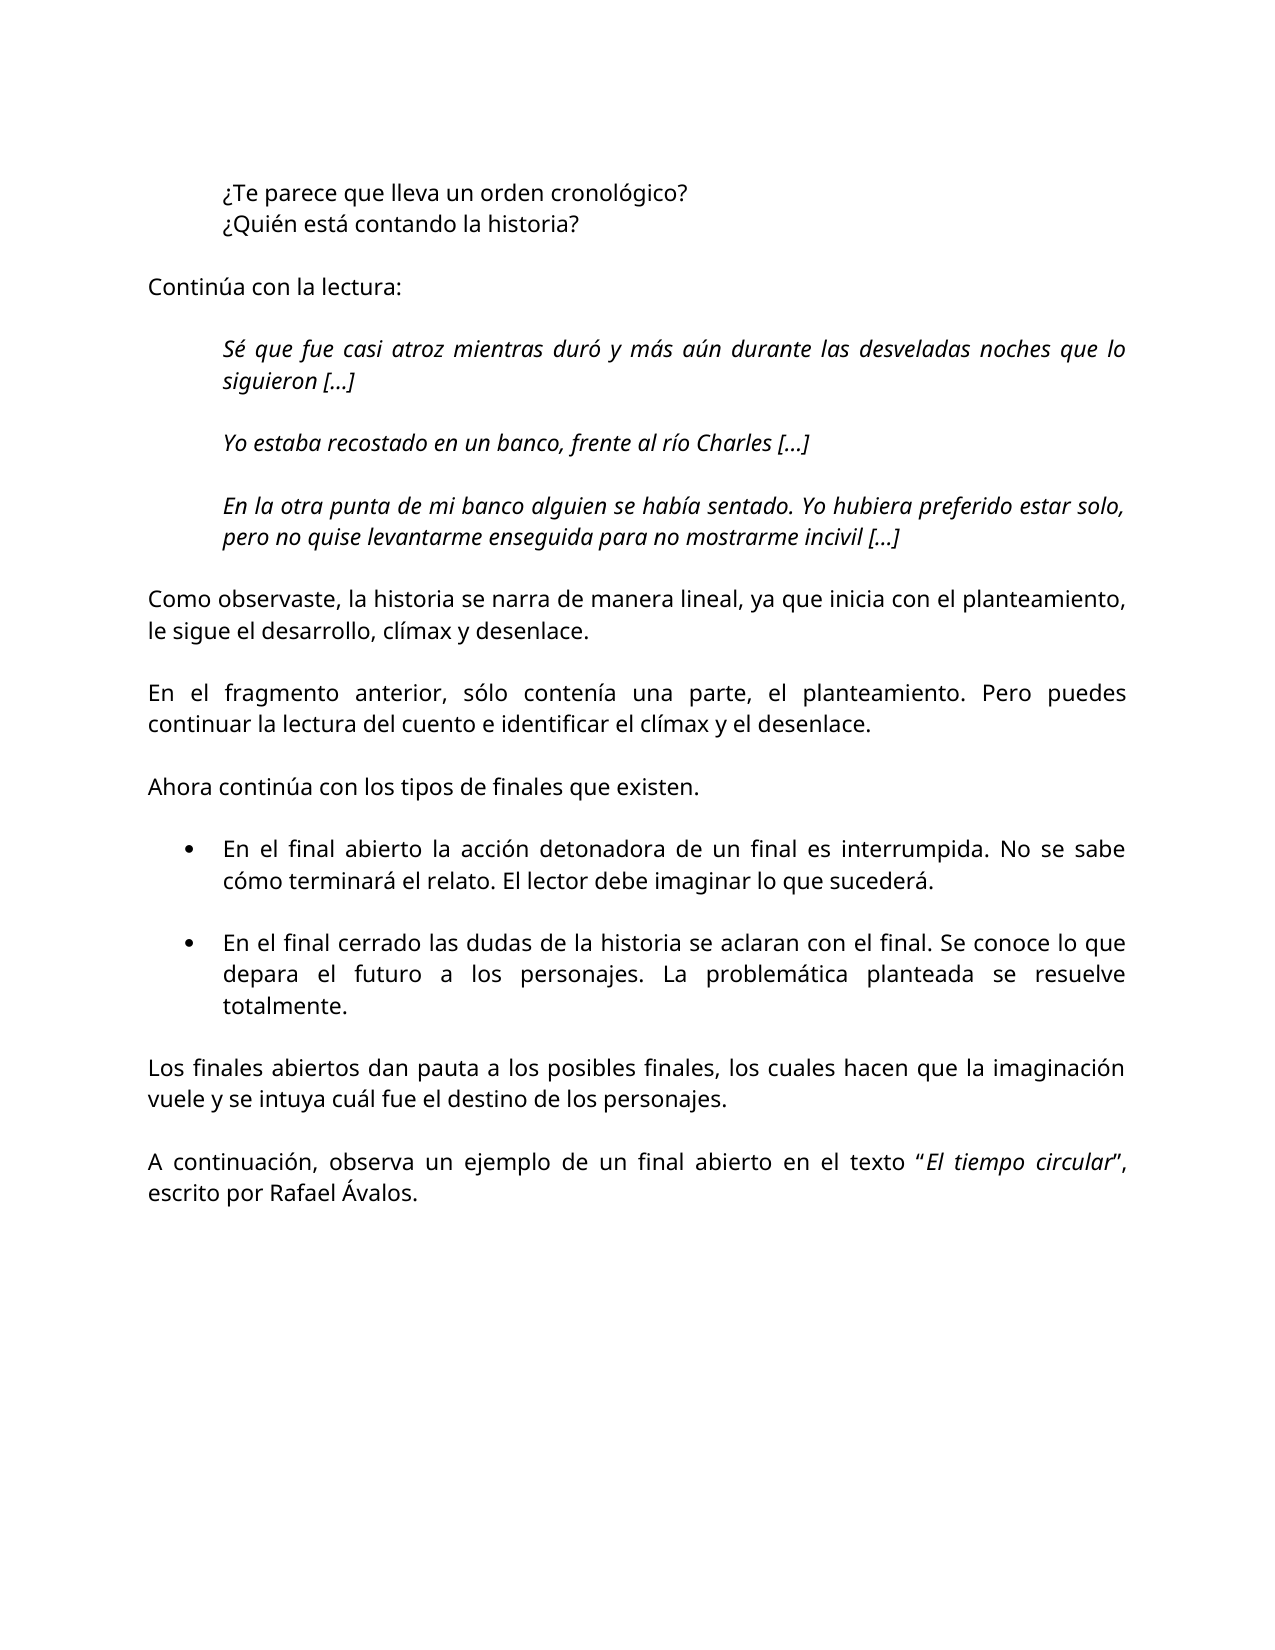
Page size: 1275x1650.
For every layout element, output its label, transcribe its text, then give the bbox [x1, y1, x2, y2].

text Los finales abiertos dan pauta a los posibles finales, los cuales hacen que la imaginación vuele y se intuya cuál fue el destino de los personajes. [148, 1052, 1127, 1115]
list En el final cerrado las dudas de la historia se aclaran con el final. Se conoce lo que depara el futuro a los personajes. La problemática planteada se resuelve totalmente. [185, 927, 1127, 1021]
text Continúa con la lectura: [148, 271, 1127, 302]
text Ahora continúa con los tipos de finales que existen. [148, 771, 1127, 802]
list En el final abierto la acción detonadora de un final es interrumpida. No se sabe cómo terminará el relato. El lector debe imaginar lo que sucederá. [185, 833, 1127, 896]
text Como observaste, la historia se narra de manera lineal, ya que inicia con el planteamiento, le sigue el desarrollo, clímax y desenlace. [148, 583, 1127, 646]
text A continuación, observa un ejemplo de un final abierto en el texto “El tiempo circular”, escrito por Rafael Ávalos. [148, 1146, 1127, 1208]
list ¿Te parece que lleva un orden cronológico? [223, 177, 1127, 208]
list Yo estaba recostado en un banco, frente al río Charles […] [223, 427, 1127, 458]
list ¿Quién está contando la historia? [223, 208, 1127, 240]
text En el fragmento anterior, sólo contenía una parte, el planteamiento. Pero puedes continuar la lectura del cuento e identificar el clímax y el desenlace. [148, 677, 1127, 740]
list En la otra punta de mi banco alguien se había sentado. Yo hubiera preferido estar solo, pero no quise levantarme enseguida para no mostrarme incivil […] [223, 490, 1127, 552]
list Sé que fue casi atroz mientras duró y más aún durante las desveladas noches que lo siguieron […] [223, 333, 1127, 396]
